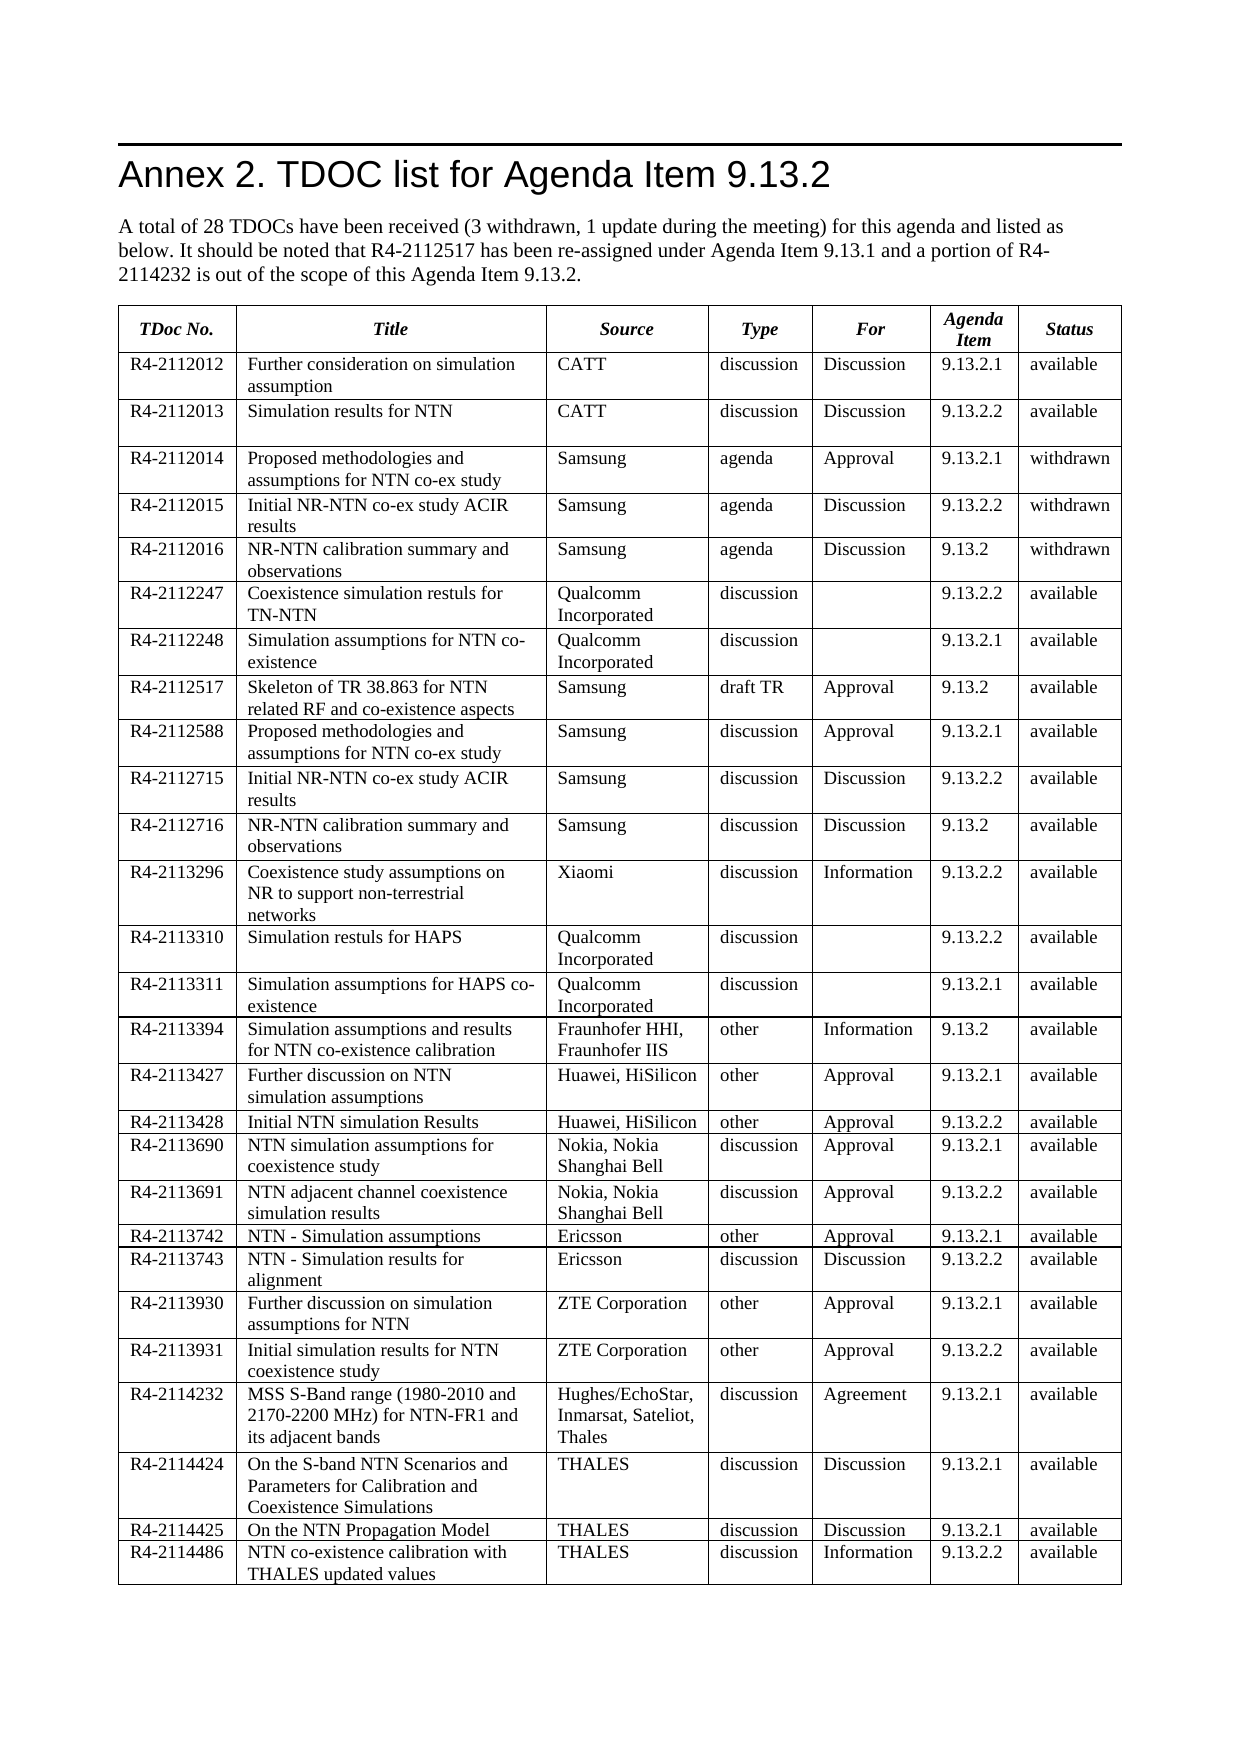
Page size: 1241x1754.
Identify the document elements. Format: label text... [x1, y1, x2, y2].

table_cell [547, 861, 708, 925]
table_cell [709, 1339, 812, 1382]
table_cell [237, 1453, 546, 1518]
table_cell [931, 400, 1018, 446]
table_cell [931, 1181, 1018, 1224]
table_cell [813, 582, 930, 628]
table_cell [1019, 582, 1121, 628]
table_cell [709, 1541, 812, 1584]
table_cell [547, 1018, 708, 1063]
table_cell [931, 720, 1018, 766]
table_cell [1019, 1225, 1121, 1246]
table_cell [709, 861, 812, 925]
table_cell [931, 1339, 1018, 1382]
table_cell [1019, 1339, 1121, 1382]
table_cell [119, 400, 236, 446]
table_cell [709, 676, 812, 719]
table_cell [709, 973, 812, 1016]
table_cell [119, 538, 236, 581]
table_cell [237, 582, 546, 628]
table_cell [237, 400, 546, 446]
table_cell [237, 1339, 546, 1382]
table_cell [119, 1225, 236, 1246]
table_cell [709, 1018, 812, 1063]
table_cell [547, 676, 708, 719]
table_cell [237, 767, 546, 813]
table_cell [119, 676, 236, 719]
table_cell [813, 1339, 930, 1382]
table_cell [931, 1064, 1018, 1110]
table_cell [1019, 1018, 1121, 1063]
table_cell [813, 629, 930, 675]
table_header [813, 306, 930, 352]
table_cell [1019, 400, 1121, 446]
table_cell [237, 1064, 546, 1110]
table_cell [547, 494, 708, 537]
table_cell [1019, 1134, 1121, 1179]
subtitle Annex 2. TDOC list for Agenda Item 9.13.2 [118, 146, 1122, 196]
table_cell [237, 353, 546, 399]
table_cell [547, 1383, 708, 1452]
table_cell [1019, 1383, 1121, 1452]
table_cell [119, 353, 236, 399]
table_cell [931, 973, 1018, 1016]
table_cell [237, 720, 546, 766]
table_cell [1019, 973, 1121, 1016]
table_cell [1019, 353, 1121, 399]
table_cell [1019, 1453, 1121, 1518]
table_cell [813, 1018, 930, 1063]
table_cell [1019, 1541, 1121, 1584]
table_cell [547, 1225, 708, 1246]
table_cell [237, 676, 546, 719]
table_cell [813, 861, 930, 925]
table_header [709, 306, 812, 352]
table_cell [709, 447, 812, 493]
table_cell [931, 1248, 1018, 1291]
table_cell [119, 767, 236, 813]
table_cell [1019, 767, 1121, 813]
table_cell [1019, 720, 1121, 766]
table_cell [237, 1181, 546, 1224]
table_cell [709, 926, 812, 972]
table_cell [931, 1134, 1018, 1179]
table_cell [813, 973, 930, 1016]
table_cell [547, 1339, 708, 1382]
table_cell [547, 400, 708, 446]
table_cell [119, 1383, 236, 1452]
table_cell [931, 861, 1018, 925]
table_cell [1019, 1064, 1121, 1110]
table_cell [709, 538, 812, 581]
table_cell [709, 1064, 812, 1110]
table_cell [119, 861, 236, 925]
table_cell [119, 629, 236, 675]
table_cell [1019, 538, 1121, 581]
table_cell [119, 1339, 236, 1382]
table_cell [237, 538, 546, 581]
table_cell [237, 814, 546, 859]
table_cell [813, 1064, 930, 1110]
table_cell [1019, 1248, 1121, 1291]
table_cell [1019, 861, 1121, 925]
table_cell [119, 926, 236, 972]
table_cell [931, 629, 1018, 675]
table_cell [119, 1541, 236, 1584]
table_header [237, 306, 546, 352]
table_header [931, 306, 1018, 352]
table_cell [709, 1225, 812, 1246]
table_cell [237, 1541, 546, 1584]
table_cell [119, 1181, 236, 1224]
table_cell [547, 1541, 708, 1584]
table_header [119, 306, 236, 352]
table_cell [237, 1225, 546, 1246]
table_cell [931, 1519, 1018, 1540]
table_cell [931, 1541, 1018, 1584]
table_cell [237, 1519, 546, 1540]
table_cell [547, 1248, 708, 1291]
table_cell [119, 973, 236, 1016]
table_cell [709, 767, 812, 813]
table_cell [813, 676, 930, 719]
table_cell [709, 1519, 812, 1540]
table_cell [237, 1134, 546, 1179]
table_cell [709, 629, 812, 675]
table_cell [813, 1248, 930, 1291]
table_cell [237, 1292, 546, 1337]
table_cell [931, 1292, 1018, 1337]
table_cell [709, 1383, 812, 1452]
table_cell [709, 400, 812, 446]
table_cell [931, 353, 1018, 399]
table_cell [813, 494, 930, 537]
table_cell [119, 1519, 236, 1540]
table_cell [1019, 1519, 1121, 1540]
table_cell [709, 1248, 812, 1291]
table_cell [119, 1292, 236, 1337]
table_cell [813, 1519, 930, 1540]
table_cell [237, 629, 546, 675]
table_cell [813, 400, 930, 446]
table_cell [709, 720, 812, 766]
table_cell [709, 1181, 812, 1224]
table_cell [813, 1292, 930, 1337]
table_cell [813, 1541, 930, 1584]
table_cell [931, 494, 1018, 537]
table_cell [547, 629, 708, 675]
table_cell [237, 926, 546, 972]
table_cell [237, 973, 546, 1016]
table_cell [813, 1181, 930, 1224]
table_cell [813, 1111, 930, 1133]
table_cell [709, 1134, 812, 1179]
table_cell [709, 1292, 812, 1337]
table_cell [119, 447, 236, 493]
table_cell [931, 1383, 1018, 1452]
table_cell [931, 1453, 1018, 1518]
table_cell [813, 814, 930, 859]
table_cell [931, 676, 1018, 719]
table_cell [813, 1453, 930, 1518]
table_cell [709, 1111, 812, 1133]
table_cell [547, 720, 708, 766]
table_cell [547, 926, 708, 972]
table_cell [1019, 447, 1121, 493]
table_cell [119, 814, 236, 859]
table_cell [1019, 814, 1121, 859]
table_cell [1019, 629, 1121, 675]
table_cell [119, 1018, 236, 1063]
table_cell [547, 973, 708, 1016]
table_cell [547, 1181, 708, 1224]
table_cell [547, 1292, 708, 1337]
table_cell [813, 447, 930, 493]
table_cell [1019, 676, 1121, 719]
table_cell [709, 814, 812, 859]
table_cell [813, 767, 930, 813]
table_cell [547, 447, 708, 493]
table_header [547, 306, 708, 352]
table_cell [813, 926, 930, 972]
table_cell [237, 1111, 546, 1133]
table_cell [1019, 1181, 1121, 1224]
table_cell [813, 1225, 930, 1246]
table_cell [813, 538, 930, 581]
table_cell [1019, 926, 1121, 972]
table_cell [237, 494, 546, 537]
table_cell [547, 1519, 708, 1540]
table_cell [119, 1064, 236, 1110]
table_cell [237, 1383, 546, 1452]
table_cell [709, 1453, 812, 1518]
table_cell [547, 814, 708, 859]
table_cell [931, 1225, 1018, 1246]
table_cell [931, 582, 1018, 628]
text A total of 28 TDOCs have been received (3 withdrawn, 1 update during the meeting) for this agenda and listed as below. It should be noted that R4-2112517 has been re-assigned under Agenda Item 9.13.1 and a portion of R4-2114232 is out of the scope of this Agenda Item 9.13.2. [118, 214, 1122, 286]
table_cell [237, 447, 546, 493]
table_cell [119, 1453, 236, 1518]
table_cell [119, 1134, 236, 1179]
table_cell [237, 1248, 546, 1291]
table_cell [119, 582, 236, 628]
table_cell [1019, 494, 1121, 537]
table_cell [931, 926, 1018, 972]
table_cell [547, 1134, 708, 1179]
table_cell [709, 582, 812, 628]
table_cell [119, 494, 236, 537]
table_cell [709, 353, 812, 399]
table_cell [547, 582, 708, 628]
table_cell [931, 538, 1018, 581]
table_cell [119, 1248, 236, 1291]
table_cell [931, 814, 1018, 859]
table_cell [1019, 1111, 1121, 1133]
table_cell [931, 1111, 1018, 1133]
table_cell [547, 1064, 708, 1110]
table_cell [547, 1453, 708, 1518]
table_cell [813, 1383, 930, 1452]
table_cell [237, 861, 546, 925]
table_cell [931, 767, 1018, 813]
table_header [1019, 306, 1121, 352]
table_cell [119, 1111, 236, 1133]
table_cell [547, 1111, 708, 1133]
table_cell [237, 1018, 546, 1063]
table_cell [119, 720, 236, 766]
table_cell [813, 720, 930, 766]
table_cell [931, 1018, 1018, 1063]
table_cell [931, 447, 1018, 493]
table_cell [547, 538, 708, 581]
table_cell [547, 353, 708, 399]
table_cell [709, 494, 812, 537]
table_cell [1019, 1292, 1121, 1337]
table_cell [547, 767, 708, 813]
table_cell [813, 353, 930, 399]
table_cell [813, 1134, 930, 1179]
